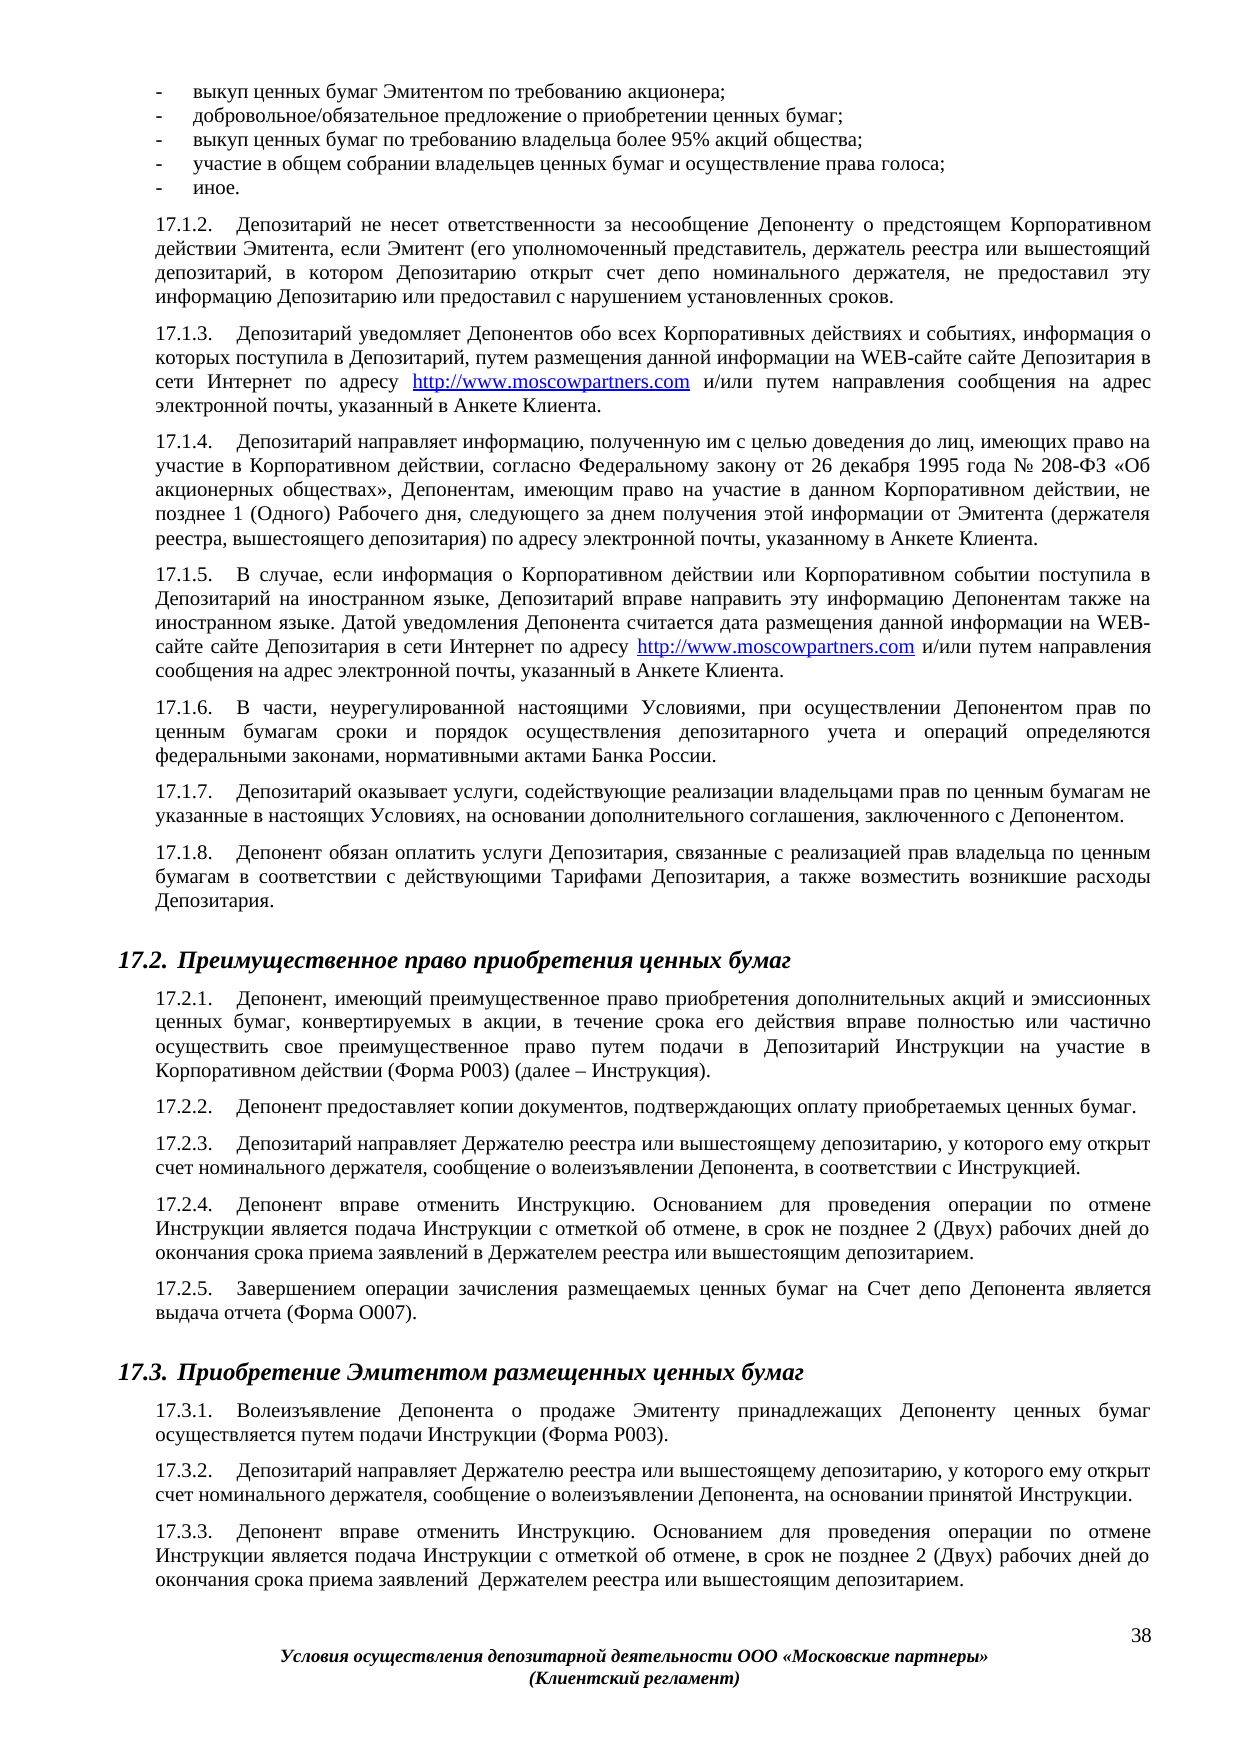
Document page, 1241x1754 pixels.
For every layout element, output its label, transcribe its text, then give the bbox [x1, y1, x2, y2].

list Депозитарий уведомляет Депонентов обо всех Корпоративных действиях и событиях, информация о которых поступила в Депозитарий, путем размещения данной информации на WEB-сайте сайте Депозитария в сети Интернет по адресу http://www.moscowpartners.com и/или путем направления сообщения на адрес электронной почты, указанный в Анкете Клиента. [155, 321, 1152, 417]
list участие в общем собрании владельцев ценных бумаг и осуществление права голоса; [155, 151, 1163, 175]
list Депонент вправе отменить Инструкцию. Основанием для проведения операции по отмене Инструкции является подача Инструкции с отметкой об отмене, в срок не позднее 2 (Двух) рабочих дней до окончания срока приема заявлений в Держателем реестра или вышестоящим депозитарием. [155, 1191, 1152, 1264]
list Депозитарий направляет Держателю реестра или вышестоящему депозитарию, у которого ему открыт счет номинального держателя, сообщение о волеизъявлении Депонента, на основании принятой Инструкции. [155, 1458, 1152, 1506]
list В части, неурегулированной настоящими Условиями, при осуществлении Депонентом прав по ценным бумагам сроки и порядок осуществления депозитарного учета и операций определяются федеральными законами, нормативными актами Банка России. [155, 694, 1152, 767]
subtitle Преимущественное право приобретения ценных бумаг [118, 945, 1163, 973]
list Депозитарий не несет ответственности за несообщение Депоненту о предстоящем Корпоративном действии Эмитента, если Эмитент (его уполномоченный представитель, держатель реестра или вышестоящий депозитарий, в котором Депозитарию открыт счет депо номинального держателя, не предоставил эту информацию Депозитарию или предоставил с нарушением установленных сроков. [155, 212, 1152, 308]
list В случае, если информация о Корпоративном действии или Корпоративном событии поступила в Депозитарий на иностранном языке, Депозитарий вправе направить эту информацию Депонентам также на иностранном языке. Датой уведомления Депонента считается дата размещения данной информации на WEB-сайте сайте Депозитария в сети Интернет по адресу http://www.moscowpartners.com и/или путем направления сообщения на адрес электронной почты, указанный в Анкете Клиента. [155, 562, 1152, 682]
list Депонент вправе отменить Инструкцию. Основанием для проведения операции по отмене Инструкции является подача Инструкции с отметкой об отмене, в срок не позднее 2 (Двух) рабочих дней до окончания срока приема заявлений Держателем реестра или вышестоящим депозитарием. [155, 1519, 1152, 1591]
list Депозитарий направляет информацию, полученную им с целью доведения до лиц, имеющих право на участие в Корпоративном действии, согласно Федеральному закону от 26 декабря 1995 года № 208-ФЗ «Об акционерных обществах», Депонентам, имеющим право на участие в данном Корпоративном действии, не позднее 1 (Одного) Рабочего дня, следующего за днем получения этой информации от Эмитента (держателя реестра, вышестоящего депозитария) по адресу электронной почты, указанному в Анкете Клиента. [155, 429, 1152, 549]
list Депозитарий направляет Держателю реестра или вышестоящему депозитарию, у которого ему открыт счет номинального держателя, сообщение о волеизъявлении Депонента, в соответствии с Инструкцией. [155, 1131, 1152, 1179]
subtitle Приобретение Эмитентом размещенных ценных бумаг [118, 1357, 1163, 1386]
list выкуп ценных бумаг по требованию владельца более 95% акций общества; [155, 127, 1163, 151]
list Завершением операции зачисления размещаемых ценных бумаг на Счет депо Депонента является выдача отчета (Форма О007). [155, 1276, 1152, 1324]
list выкуп ценных бумаг Эмитентом по требованию акционера; [155, 79, 1163, 103]
list добровольное/обязательное предложение о приобретении ценных бумаг; [155, 103, 1163, 127]
list Волеизъявление Депонента о продаже Эмитенту принадлежащих Депоненту ценных бумаг осуществляется путем подачи Инструкции (Форма Р003). [155, 1397, 1152, 1446]
list иное. [155, 175, 1163, 199]
list Депонент предоставляет копии документов, подтверждающих оплату приобретаемых ценных бумаг. [155, 1094, 1163, 1118]
list Депонент обязан оплатить услуги Депозитария, связанные с реализацией прав владельца по ценным бумагам в соответствии с действующими Тарифами Депозитария, а также возместить возникшие расходы Депозитария. [155, 840, 1152, 912]
list Депонент, имеющий преимущественное право приобретения дополнительных акций и эмиссионных ценных бумаг, конвертируемых в акции, в течение срока его действия вправе полностью или частично осуществить свое преимущественное право путем подачи в Депозитарий Инструкции на участие в Корпоративном действии (Форма Р003) (далее – Инструкция). [155, 985, 1152, 1082]
list Депозитарий оказывает услуги, содействующие реализации владельцами прав по ценным бумагам не указанные в настоящих Условиях, на основании дополнительного соглашения, заключенного с Депонентом. [155, 779, 1151, 827]
